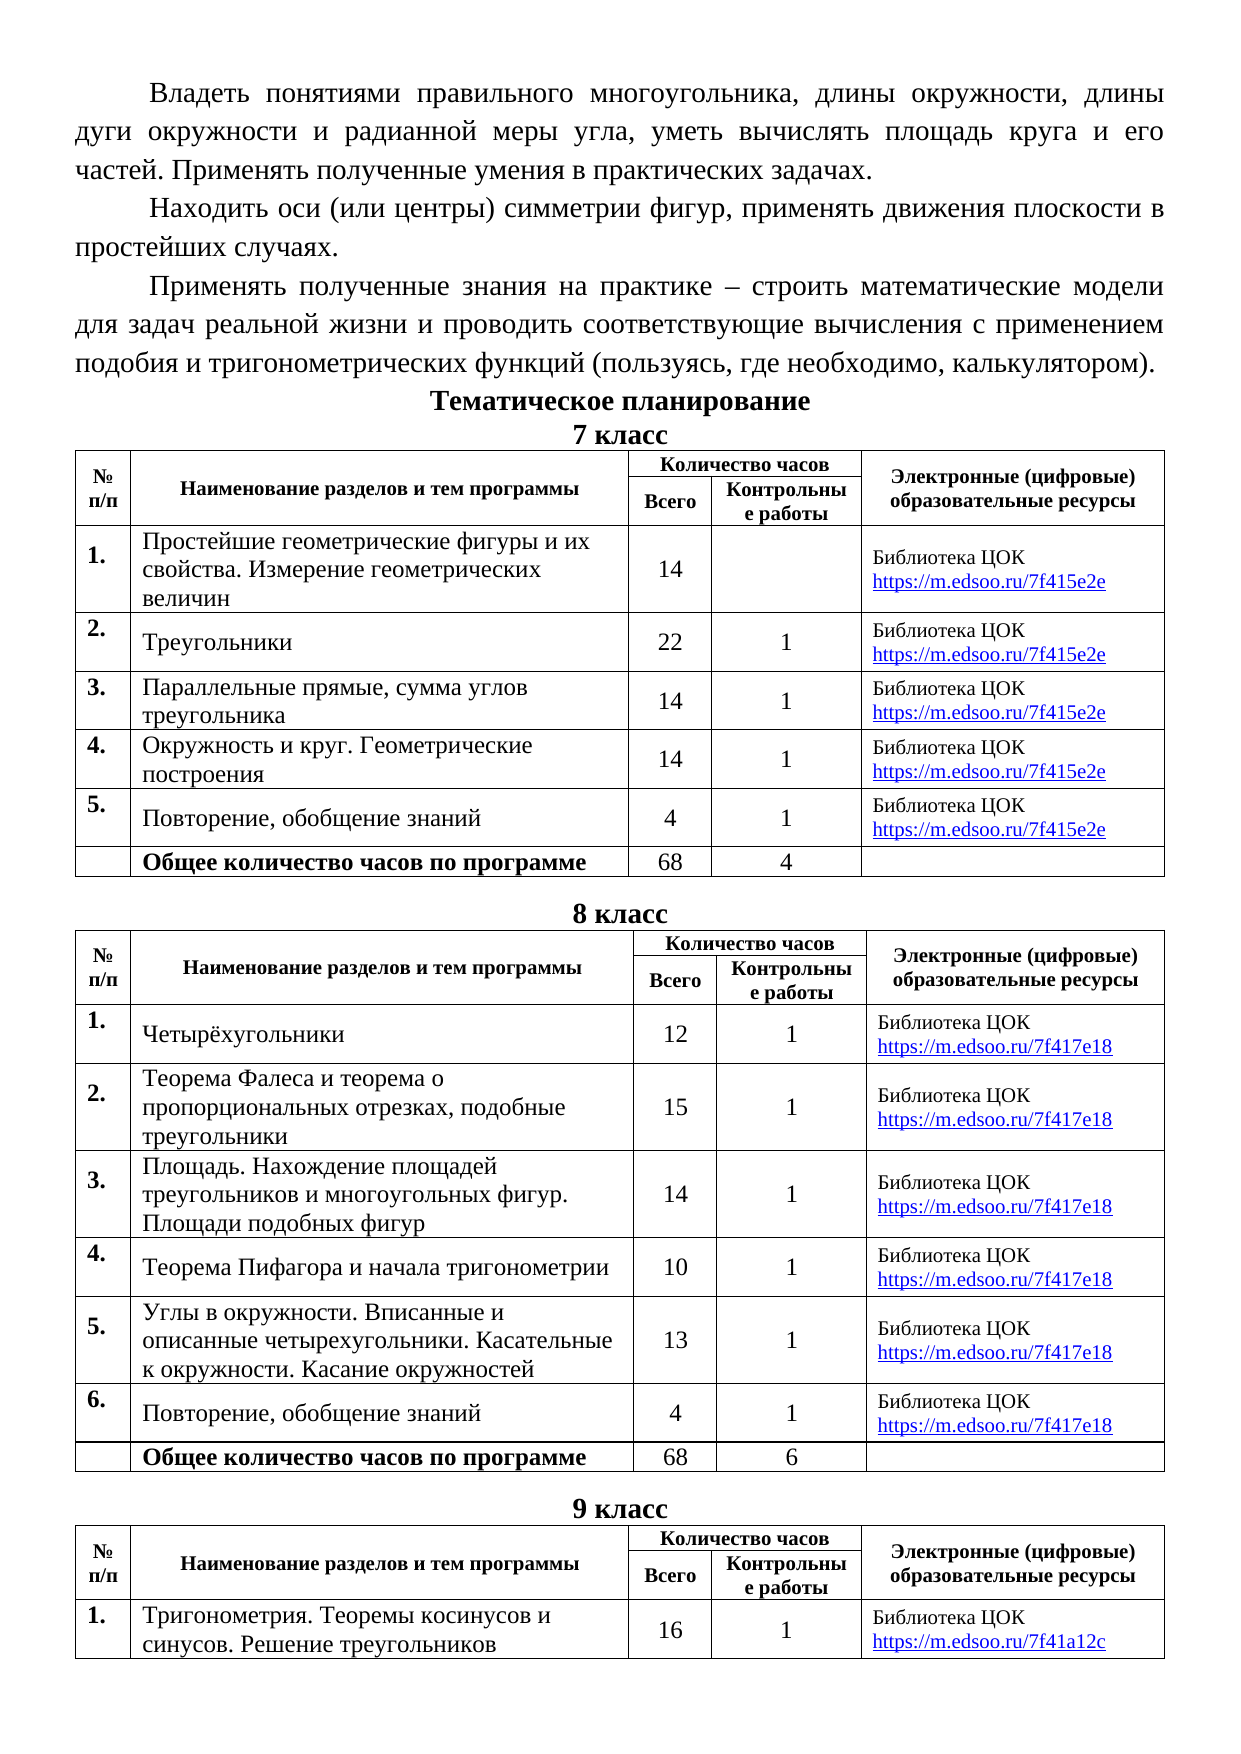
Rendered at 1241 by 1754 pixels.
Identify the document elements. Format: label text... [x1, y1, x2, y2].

table_cell Библиотека ЦОК https://m.edsoo.ru/7f417e18 [867, 1005, 1164, 1062]
text 8 класс [75, 896, 1165, 930]
text Применять полученные знания на практике – строить математические модели для задач реальной жизни и проводить соответствующие вычисления с применением подобия и тригонометрических функций (пользуясь, где необходимо, калькулятором). [75, 268, 1165, 378]
table_cell Окружность и круг. Геометрические построения [131, 730, 628, 788]
table_cell Всего [634, 956, 716, 1004]
table_header Электронные (цифровые) образовательные ресурсы [867, 931, 1164, 1004]
table_cell Четырёхугольники [131, 1005, 633, 1062]
table_cell [76, 1297, 130, 1383]
table_cell Общее количество часов по программе [131, 1443, 633, 1471]
table_cell 12 [634, 1005, 716, 1062]
text Тематическое планирование [75, 383, 1165, 417]
table_cell Контрольные работы [717, 956, 866, 1004]
table_cell 1 [717, 1238, 866, 1296]
table_cell Параллельные прямые, сумма углов треугольника [131, 672, 628, 729]
table_header Количество часов [634, 931, 866, 955]
text 9 класс [75, 1491, 1165, 1525]
table_cell Площадь. Нахождение площадей треугольников и многоугольных фигур. Площади подобных фигур [131, 1151, 633, 1237]
table_cell 68 [634, 1443, 716, 1471]
table_cell 6 [717, 1443, 866, 1471]
table_cell 4 [634, 1384, 716, 1441]
table_cell Контрольные работы [712, 1551, 861, 1599]
table_cell 1 [717, 1005, 866, 1062]
table_cell 10 [634, 1238, 716, 1296]
table_cell 13 [634, 1297, 716, 1383]
table_cell 4 [712, 847, 861, 876]
table_cell Библиотека ЦОК https://m.edsoo.ru/7f415e2e [862, 789, 1164, 846]
table_header Наименование разделов и тем программы [131, 451, 628, 525]
table_header № п/п [76, 931, 130, 1004]
table_cell Контрольные работы [712, 477, 861, 525]
table_header Электронные (цифровые) образовательные ресурсы [862, 451, 1164, 525]
table_cell [712, 526, 861, 612]
table_cell 16 [629, 1600, 711, 1658]
table_cell 15 [634, 1064, 716, 1150]
table_cell Всего [629, 1551, 711, 1599]
table_cell 1 [717, 1384, 866, 1441]
table_cell [862, 847, 1164, 876]
table_cell 14 [629, 526, 711, 612]
table_cell [76, 613, 130, 671]
table_cell Повторение, обобщение знаний [131, 1384, 633, 1441]
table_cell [862, 1600, 1164, 1658]
table_cell [76, 1600, 130, 1658]
table_cell 1 [712, 613, 861, 671]
table_cell Библиотека ЦОК https://m.edsoo.ru/7f417e18 [867, 1384, 1164, 1441]
table_cell 1 [717, 1297, 866, 1383]
table_cell Библиотека ЦОК https://m.edsoo.ru/7f417e18 [867, 1064, 1164, 1150]
table_cell 14 [629, 672, 711, 729]
table_cell Теорема Фалеса и теорема о пропорциональных отрезках, подобные треугольники [131, 1064, 633, 1150]
table_cell 14 [634, 1151, 716, 1237]
text 7 класс [75, 417, 1165, 450]
table_cell Библиотека ЦОК https://m.edsoo.ru/7f417e18 [867, 1151, 1164, 1237]
table_cell [76, 847, 130, 876]
table_cell Повторение, обобщение знаний [131, 789, 628, 846]
table_cell Всего [629, 477, 711, 525]
table_cell 22 [629, 613, 711, 671]
table_cell Библиотека ЦОК https://m.edsoo.ru/7f415e2e [862, 526, 1164, 612]
table_cell Библиотека ЦОК https://m.edsoo.ru/7f415e2e [862, 730, 1164, 788]
table_cell Простейшие геометрические фигуры и их свойства. Измерение геометрических величин [131, 526, 628, 612]
table_cell Библиотека ЦОК https://m.edsoo.ru/7f415e2e [862, 672, 1164, 729]
table_cell 1 [712, 1600, 861, 1658]
table_header Количество часов [629, 1526, 861, 1550]
table_cell [76, 1005, 130, 1062]
table_cell Библиотека ЦОК https://m.edsoo.ru/7f417e18 [867, 1297, 1164, 1383]
table_cell Тригонометрия. Теоремы косинусов и синусов. Решение треугольников [131, 1600, 628, 1658]
table_cell 14 [629, 730, 711, 788]
table_cell 1 [712, 789, 861, 846]
table_cell [76, 1384, 130, 1441]
table_cell [76, 789, 130, 846]
table_header Электронные (цифровые) образовательные ресурсы [862, 1526, 1164, 1599]
table_cell 4 [629, 789, 711, 846]
table_cell 1 [717, 1064, 866, 1150]
text Владеть понятиями правильного многоугольника, длины окружности, длины дуги окружности и радианной меры угла, уметь вычислять площадь круга и его частей. Применять полученные умения в практических задачах. [75, 75, 1165, 186]
table_cell Общее количество часов по программе [131, 847, 628, 876]
table_cell [867, 1443, 1164, 1471]
table_cell Библиотека ЦОК https://m.edsoo.ru/7f417e18 [867, 1238, 1164, 1296]
table_cell [76, 526, 130, 612]
table_header Количество часов [629, 451, 861, 476]
table_cell [76, 1443, 130, 1471]
table_cell Углы в окружности. Вписанные и описанные четырехугольники. Касательные к окружности. Касание окружностей [131, 1297, 633, 1383]
text Находить оси (или центры) симметрии фигур, применять движения плоскости в простейших случаях. [75, 191, 1165, 263]
table_cell 68 [629, 847, 711, 876]
table_cell 1 [712, 672, 861, 729]
table_cell [76, 1238, 130, 1296]
table_cell [76, 1151, 130, 1237]
table_cell [76, 730, 130, 788]
table_header № п/п [76, 451, 130, 525]
table_cell Треугольники [131, 613, 628, 671]
table_cell Теорема Пифагора и начала тригонометрии [131, 1238, 633, 1296]
table_cell 1 [717, 1151, 866, 1237]
table_cell Библиотека ЦОК https://m.edsoo.ru/7f415e2e [862, 613, 1164, 671]
table_cell 1 [712, 730, 861, 788]
table_header № п/п [76, 1526, 130, 1599]
table_cell [76, 672, 130, 729]
table_header Наименование разделов и тем программы [131, 1526, 628, 1599]
table_cell [76, 1064, 130, 1150]
table_header Наименование разделов и тем программы [131, 931, 633, 1004]
